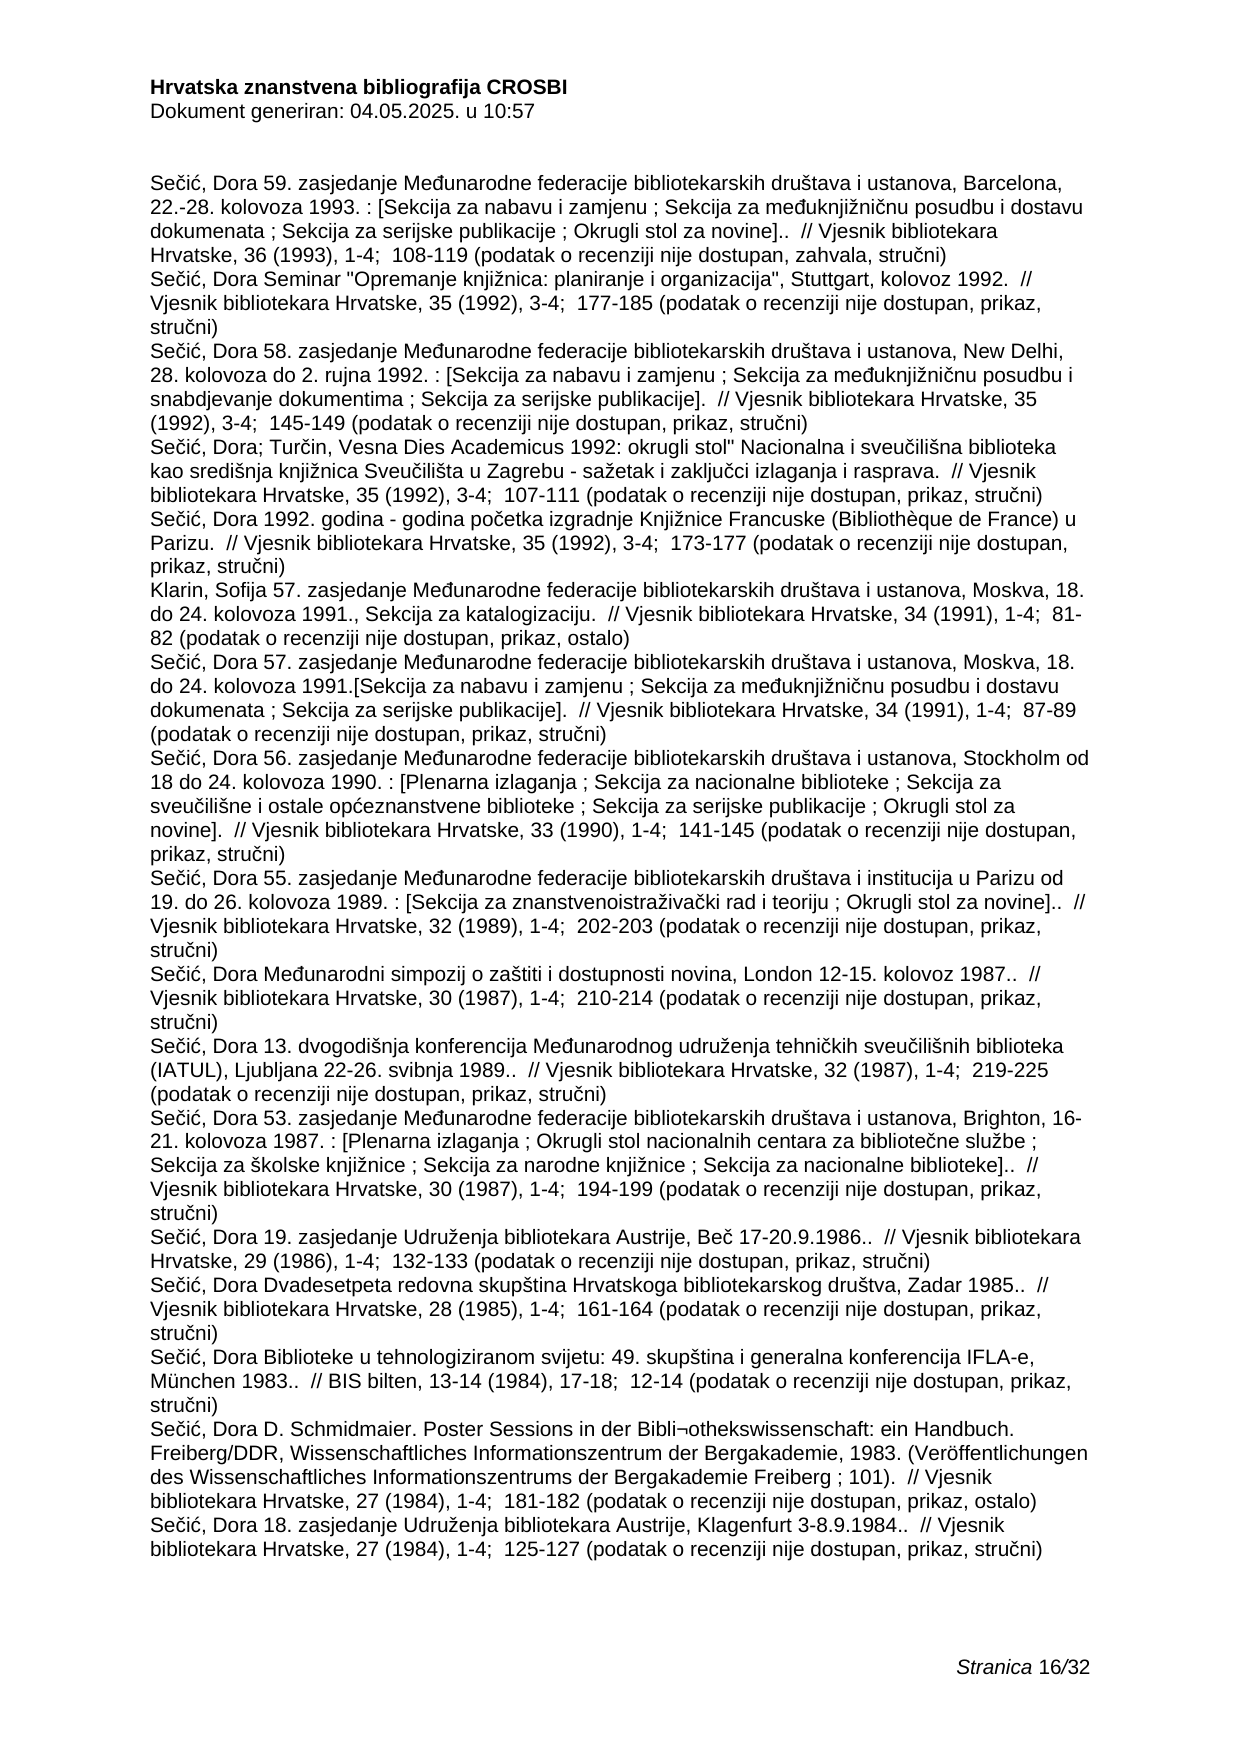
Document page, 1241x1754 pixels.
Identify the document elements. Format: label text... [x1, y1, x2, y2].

text Sečić, Dora [150, 1345, 1090, 1417]
text Sečić, Dora [150, 1033, 1090, 1105]
text Sečić, Dora [150, 650, 1090, 746]
text Sečić, Dora [150, 1105, 1090, 1225]
text Sečić, Dora [150, 506, 1090, 578]
text Sečić, Dora [150, 1417, 1090, 1513]
text Sečić, Dora [150, 1513, 1090, 1561]
text Sečić, Dora [150, 339, 1090, 434]
text Sečić, Dora [150, 962, 1090, 1033]
text Sečić, Dora [150, 746, 1090, 866]
text Sečić, Dora; Turčin, Vesna [150, 434, 1090, 506]
text Sečić, Dora [150, 267, 1090, 339]
text Sečić, Dora [150, 171, 1090, 267]
text Sečić, Dora [150, 1273, 1090, 1345]
text Klarin, Sofija [150, 578, 1090, 650]
text Sečić, Dora [150, 866, 1090, 962]
text Sečić, Dora [150, 1225, 1090, 1273]
